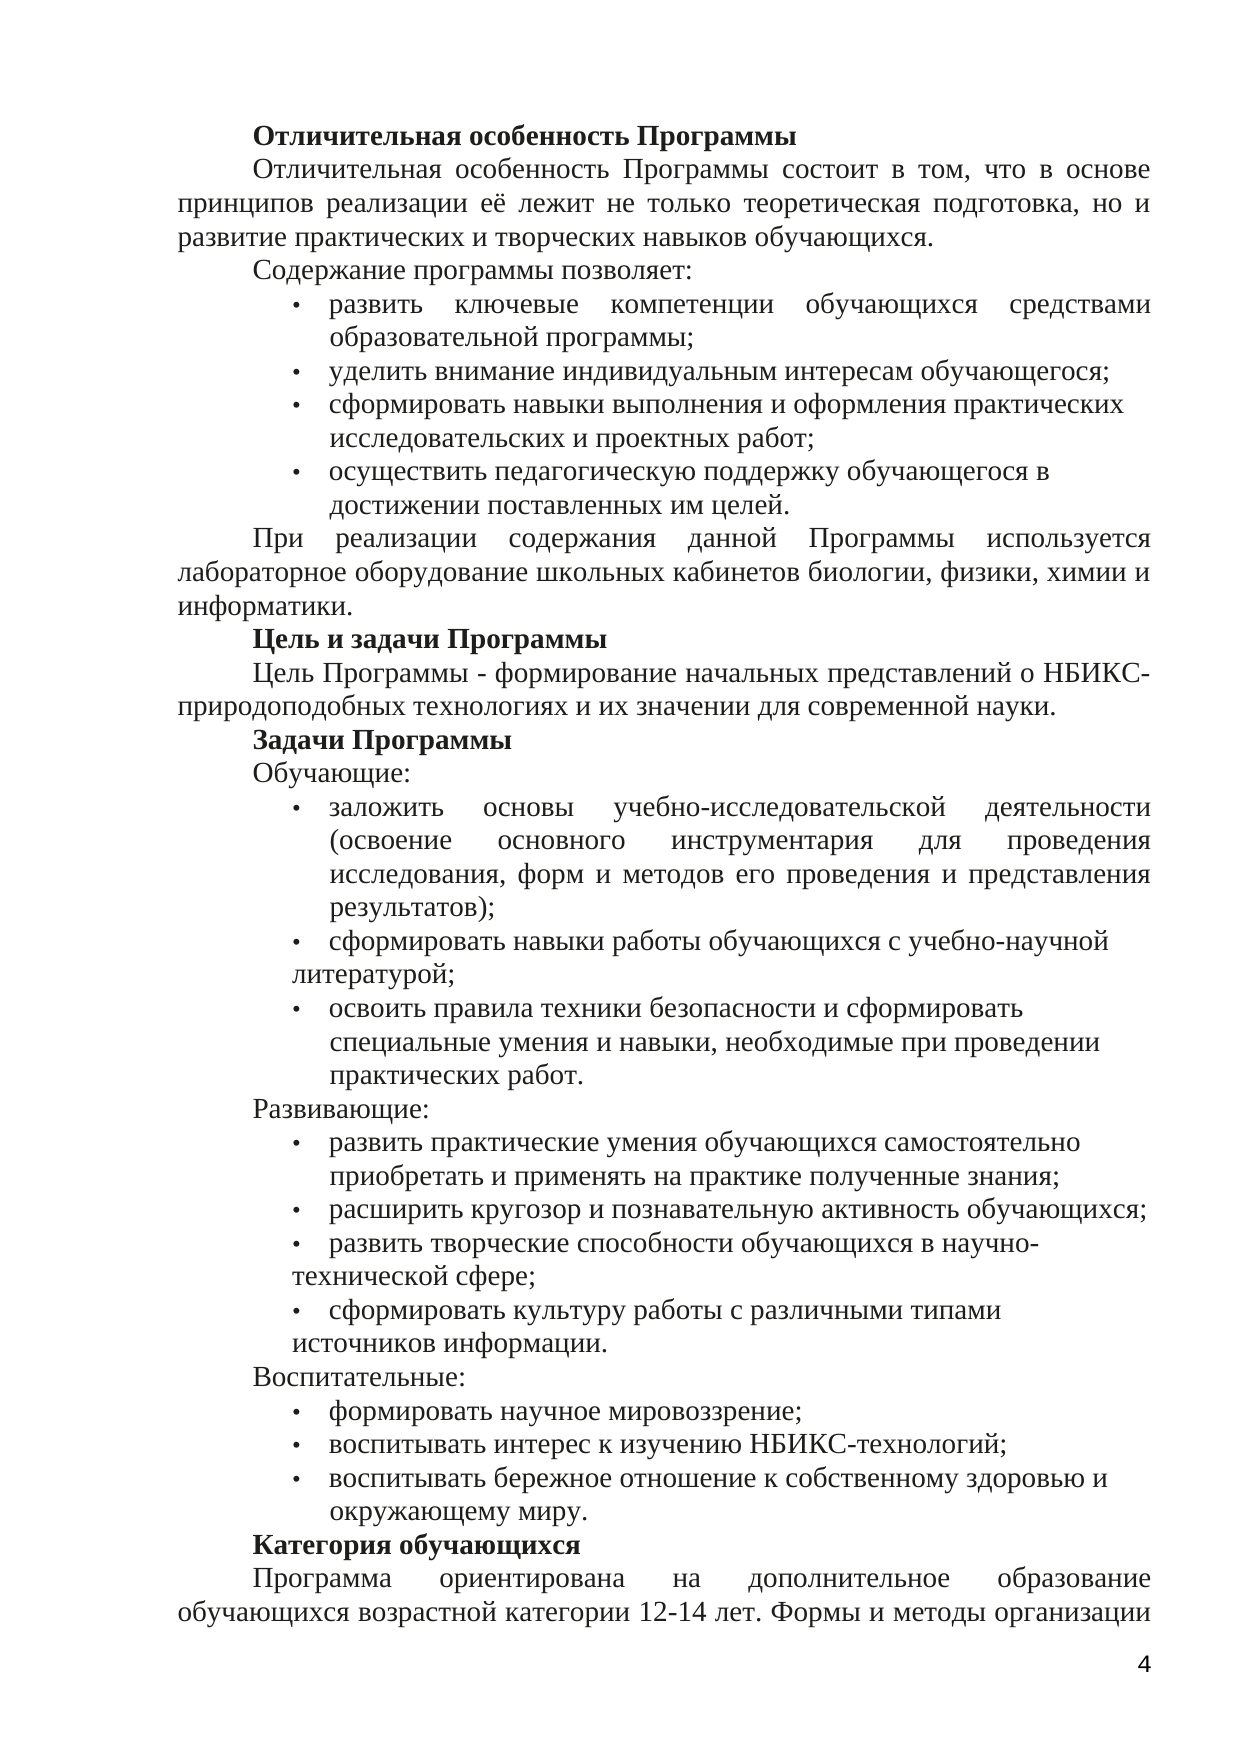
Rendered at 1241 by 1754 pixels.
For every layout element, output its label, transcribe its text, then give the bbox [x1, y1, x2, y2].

list уделить внимание индивидуальным интересам обучающегося; [292, 353, 1152, 386]
text Задачи Программы [177, 722, 1152, 755]
text Обучающие: [177, 755, 1152, 789]
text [177, 1560, 1152, 1627]
text Воспитательные: [177, 1359, 1152, 1393]
list развить практические умения обучающихся самостоятельно приобретать и применять на практике полученные знания; [292, 1124, 1152, 1191]
list сформировать навыки выполнения и оформления практических исследовательских и проектных работ; [292, 386, 1152, 453]
text Категория обучающихся [177, 1527, 1152, 1560]
text Цель Программы - формирование начальных представлений о НБИКС- природоподобных технологиях и их значении для современной науки. [177, 655, 1152, 722]
list развить творческие способности обучающихся в научно-технической сфере; [292, 1225, 1152, 1292]
text Развивающие: [177, 1091, 1152, 1124]
list сформировать навыки работы обучающихся с учебно-научной литературой; [292, 923, 1152, 990]
list воспитывать бережное отношение к собственному здоровью и окружающему миру. [292, 1460, 1152, 1527]
list воспитывать интерес к изучению НБИКС-технологий; [292, 1426, 1152, 1460]
list расширить кругозор и познавательную активность обучающихся; [292, 1191, 1152, 1225]
list развить ключевые компетенции обучающихся средствами образовательной программы; [292, 286, 1152, 353]
list формировать научное мировоззрение; [292, 1393, 1152, 1426]
text Отличительная особенность Программы состоит в том, что в основе принципов реализации её лежит не только теоретическая подготовка, но и развитие практических и творческих навыков обучающихся. [177, 152, 1152, 252]
list сформировать культуру работы с различными типами источников информации. [292, 1292, 1152, 1359]
text Содержание программы позволяет: [177, 252, 1152, 286]
text Отличительная особенность Программы [177, 118, 1152, 152]
text При реализации содержания данной Программы используется лабораторное оборудование школьных кабинетов биологии, физики, химии и информатики. [177, 521, 1152, 621]
list осуществить педагогическую поддержку обучающегося в достижении поставленных им целей. [292, 453, 1152, 521]
list заложить основы учебно-исследовательской деятельности (освоение основного инструментария для проведения исследования, форм и методов его проведения и представления результатов); [292, 789, 1152, 923]
list освоить правила техники безопасности и сформировать специальные умения и навыки, необходимые при проведении практических работ. [292, 990, 1152, 1091]
text Цель и задачи Программы [177, 621, 1152, 655]
